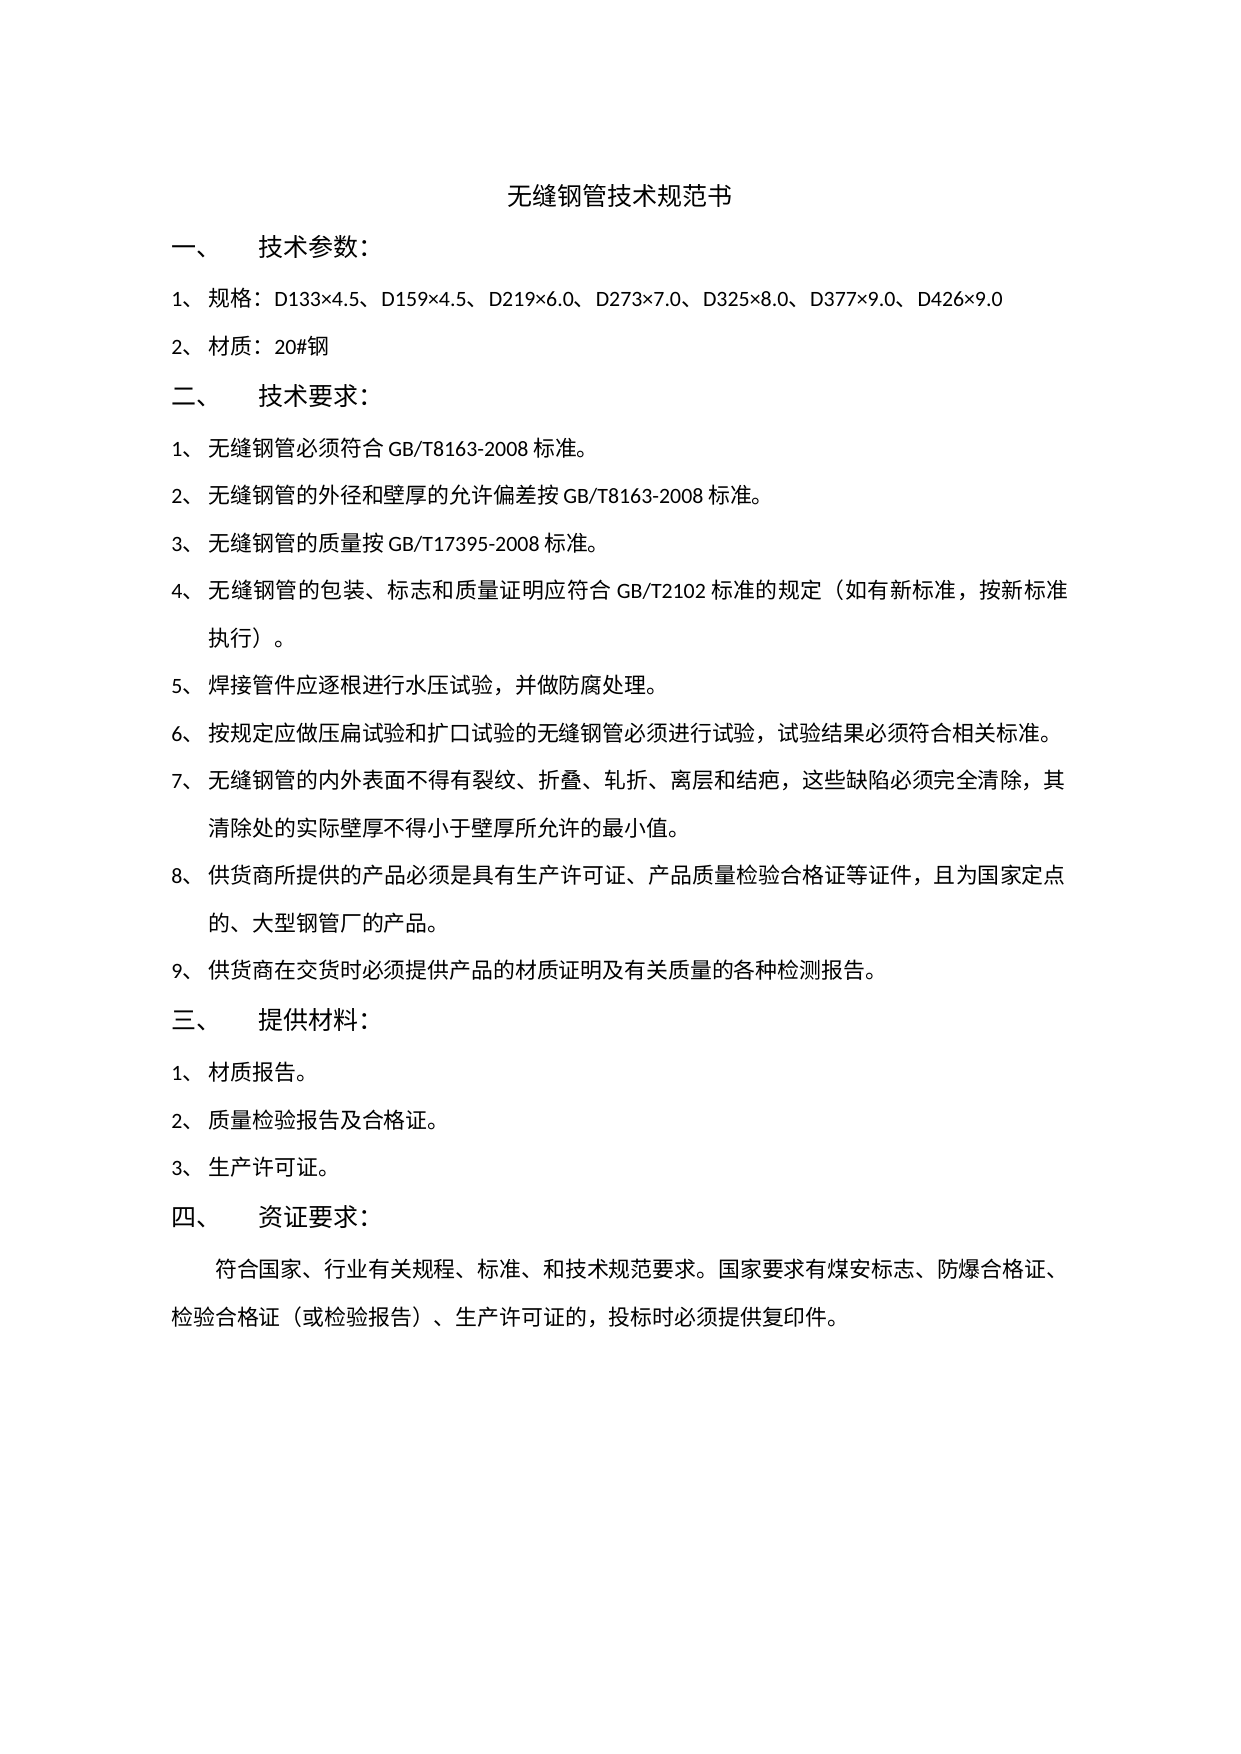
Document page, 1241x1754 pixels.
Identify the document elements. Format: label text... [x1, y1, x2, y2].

list 无缝钢管的内外表面不得有裂纹、折叠、轧折、离层和结疤，这些缺陷必须完全清除，其清除处的实际壁厚不得小于壁厚所允许的最小值。 [171, 763, 1069, 842]
list 质量检验报告及合格证。 [171, 1103, 1069, 1134]
list 材质：20#钢 [171, 329, 1069, 361]
list 供货商所提供的产品必须是具有生产许可证、产品质量检验合格证等证件，且为国家定点的、大型钢管厂的产品。 [171, 858, 1069, 937]
list 规格：D133×4.5、D159×4.5、D219×6.0、D273×7.0、D325×8.0、D377×9.0、D426×9.0 [171, 281, 1069, 313]
list 技术参数： [171, 227, 1069, 263]
list 技术要求： [171, 376, 1069, 413]
list 提供材料： [171, 1001, 1069, 1037]
list 无缝钢管的外径和壁厚的允许偏差按GB/T8163-2008标准。 [171, 478, 1069, 510]
text 符合国家、行业有关规程、标准、和技术规范要求。国家要求有煤安标志、防爆合格证、检验合格证（或检验报告）、生产许可证的，投标时必须提供复印件。 [171, 1252, 1069, 1331]
list 材质报告。 [171, 1055, 1069, 1087]
list 资证要求： [171, 1198, 1069, 1234]
list 供货商在交货时必须提供产品的材质证明及有关质量的各种检测报告。 [171, 953, 1069, 985]
list 无缝钢管的包装、标志和质量证明应符合GB/T2102标准的规定（如有新标准，按新标准执行）。 [171, 573, 1069, 652]
list 焊接管件应逐根进行水压试验，并做防腐处理。 [171, 668, 1069, 700]
list 无缝钢管的质量按GB/T17395-2008标准。 [171, 526, 1069, 557]
list 无缝钢管必须符合GB/T8163-2008标准。 [171, 431, 1069, 462]
list 按规定应做压扁试验和扩口试验的无缝钢管必须进行试验，试验结果必须符合相关标准。 [171, 716, 1069, 747]
list 生产许可证。 [171, 1150, 1069, 1182]
text 无缝钢管技术规范书 [171, 162, 1069, 227]
